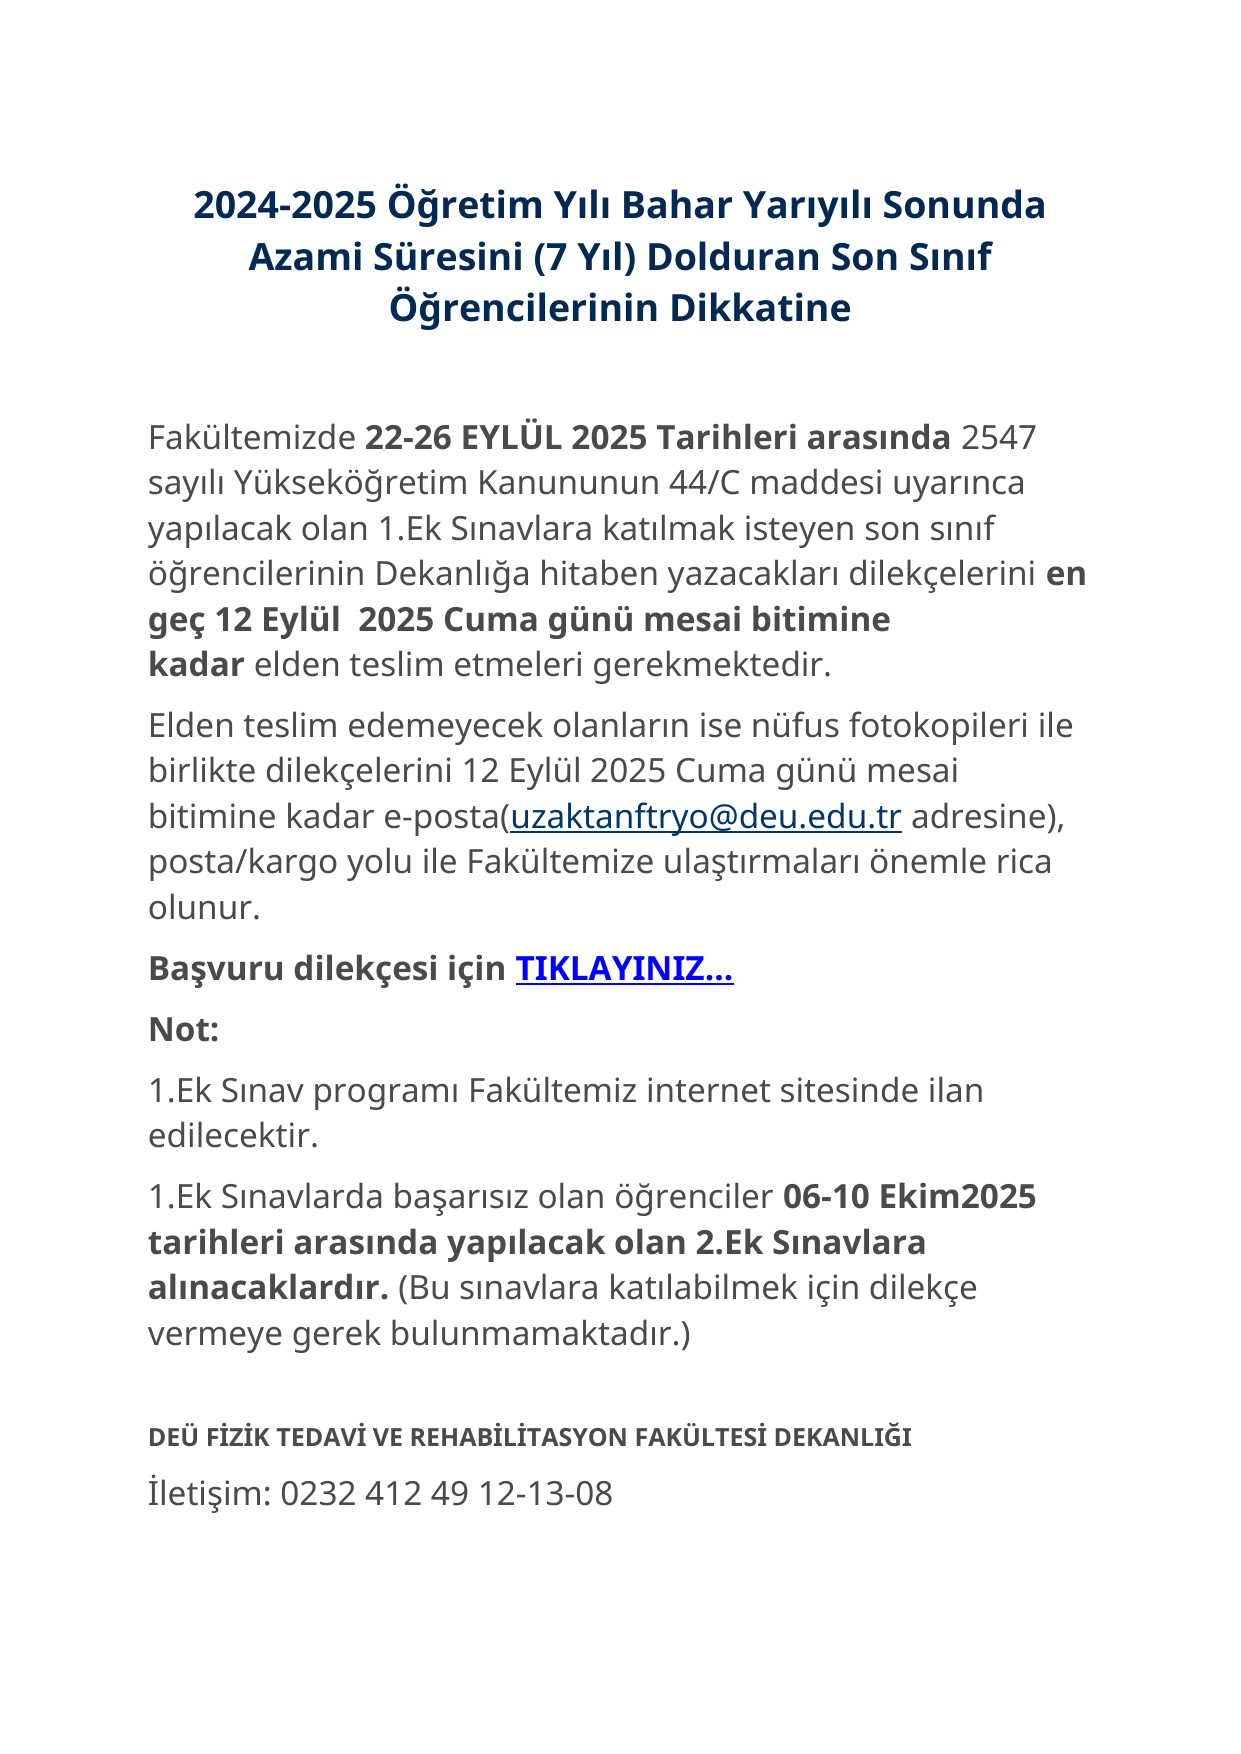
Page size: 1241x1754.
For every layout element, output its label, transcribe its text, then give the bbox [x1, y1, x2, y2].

text Fakültemizde 22-26 EYLÜL 2025 Tarihleri arasında 2547 sayılı Yükseköğretim Kanununun 44/C maddesi uyarınca yapılacak olan 1.Ek Sınavlara katılmak isteyen son sınıf öğrencilerinin Dekanlığa hitaben yazacakları dilekçelerini en geç 12 Eylül 2025 Cuma günü mesai bitimine kadar elden teslim etmeleri gerekmektedir. [148, 414, 1093, 686]
text Başvuru dilekçesi için TIKLAYINIZ… [148, 944, 1093, 990]
text Elden teslim edemeyecek olanların ise nüfus fotokopileri ile birlikte dilekçelerini 12 Eylül 2025 Cuma günü mesai bitimine kadar e-posta(uzaktanftryo@deu.edu.tr adresine), posta/kargo yolu ile Fakültemize ulaştırmaları önemle rica olunur. [148, 702, 1093, 929]
text 1.Ek Sınavlarda başarısız olan öğrenciler 06-10 Ekim2025 tarihleri arasında yapılacak olan 2.Ek Sınavlara alınacaklardır. (Bu sınavlara katılabilmek için dilekçe vermeye gerek bulunmamaktadır.) [148, 1173, 1093, 1355]
text 1.Ek Sınav programı Fakültemiz internet sitesinde ilan edilecektir. [148, 1067, 1093, 1157]
text DEÜ FİZİK TEDAVİ VE REHABİLİTASYON FAKÜLTESİ DEKANLIĞI [148, 1420, 1093, 1454]
text 2024-2025 Öğretim Yılı Bahar Yarıyılı Sonunda Azami Süresini (7 Yıl) Dolduran Son Sınıf Öğrencilerinin Dikkatine [148, 179, 1093, 332]
text Not: [148, 1006, 1093, 1051]
text İletişim: 0232 412 49 12-13-08 [148, 1470, 1093, 1515]
